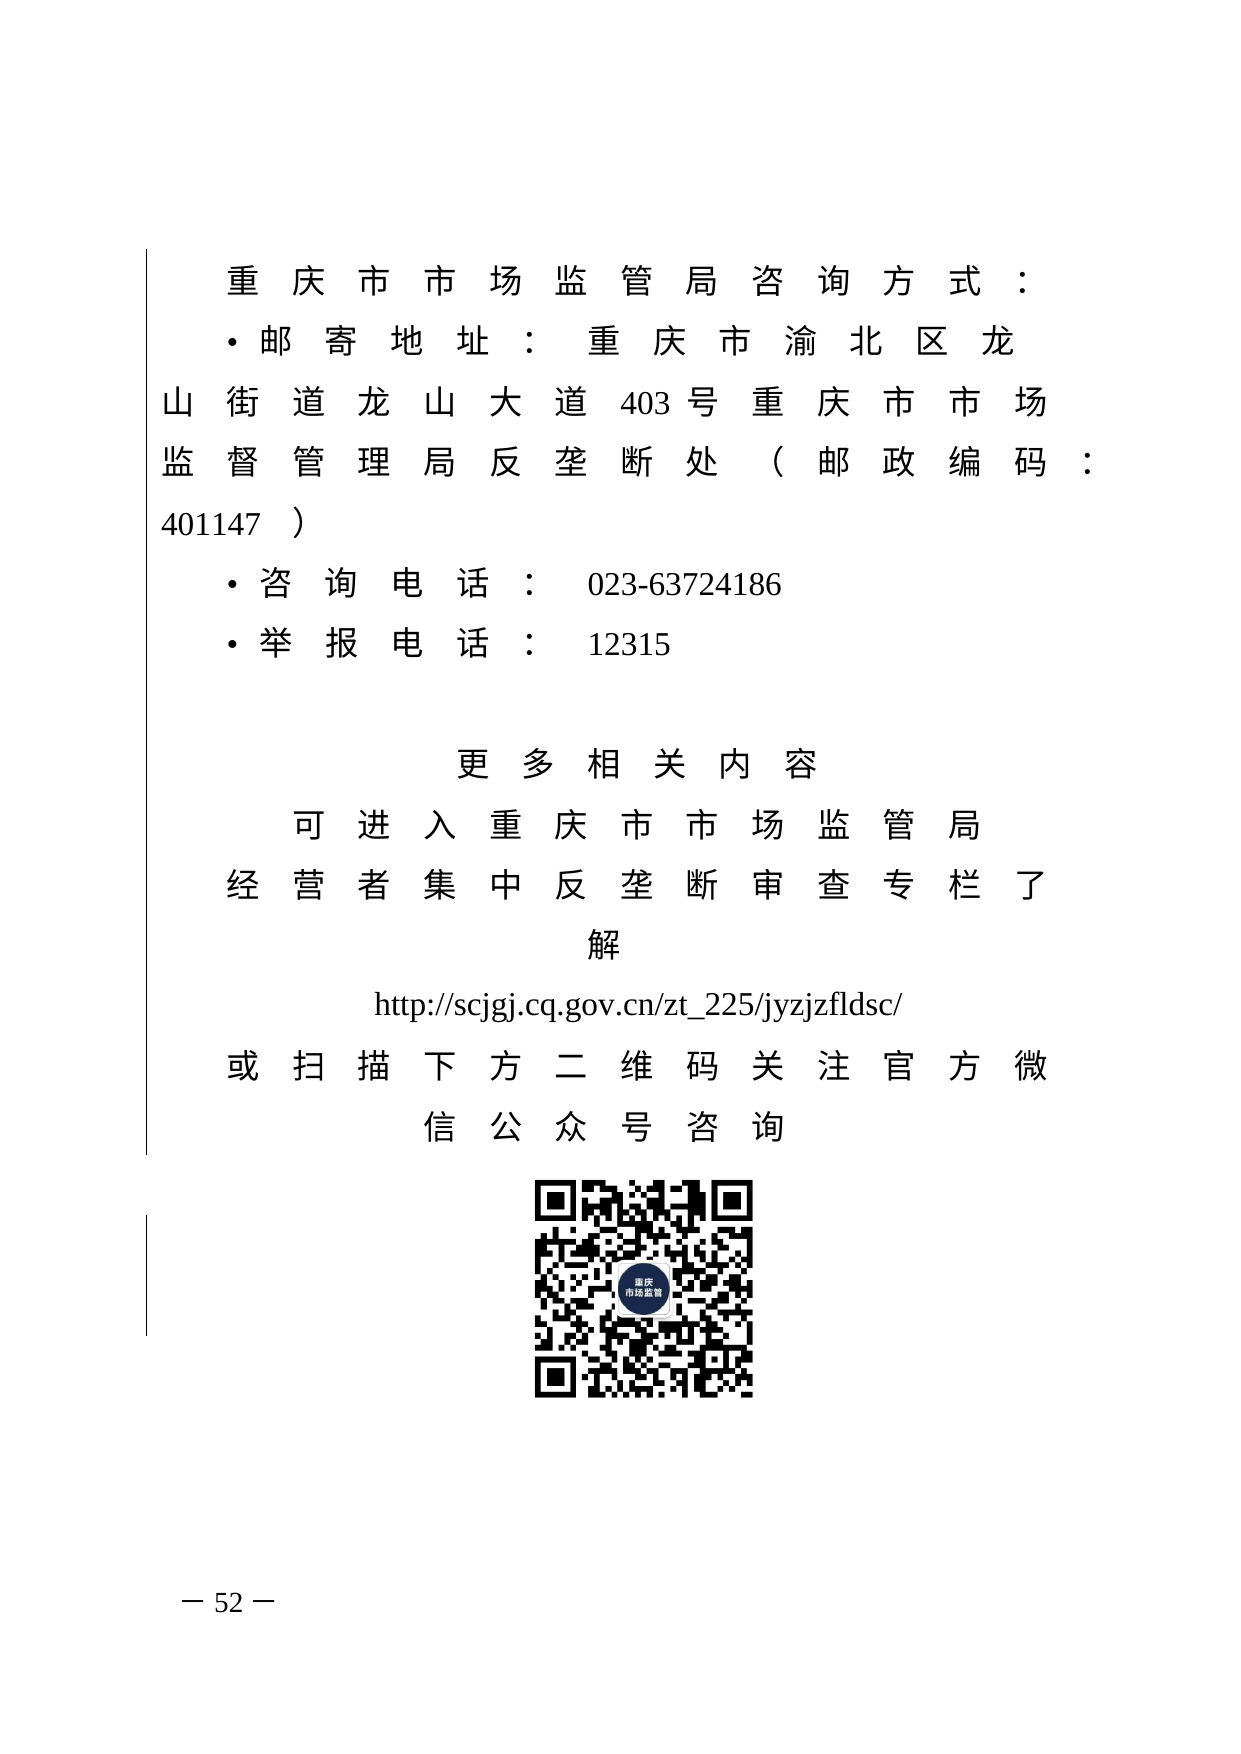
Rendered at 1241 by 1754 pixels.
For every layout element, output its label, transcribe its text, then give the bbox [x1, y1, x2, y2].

text • 邮寄地址：重庆市渝北区龙山街道龙山大道403号重庆市市场监督管理局反垄断处（邮政编码：401147） [161, 309, 1079, 551]
text 或扫描下方二维码关注官方微信公众号咨询 [161, 1034, 1079, 1155]
text 重庆市市场监管局咨询方式： [161, 248, 1079, 309]
picture [517, 1162, 770, 1415]
text 更多相关内容 [161, 732, 1079, 792]
text • 咨询电话：023-63724186 [161, 551, 1079, 611]
text 经营者集中反垄断审查专栏了解 [161, 853, 1079, 973]
text • 举报电话：12315 [161, 611, 1079, 671]
text 可进入重庆市市场监管局 [161, 792, 1079, 853]
text http://scjgj.cq.gov.cn/zt_225/jyzjzfldsc/ [161, 973, 1079, 1034]
